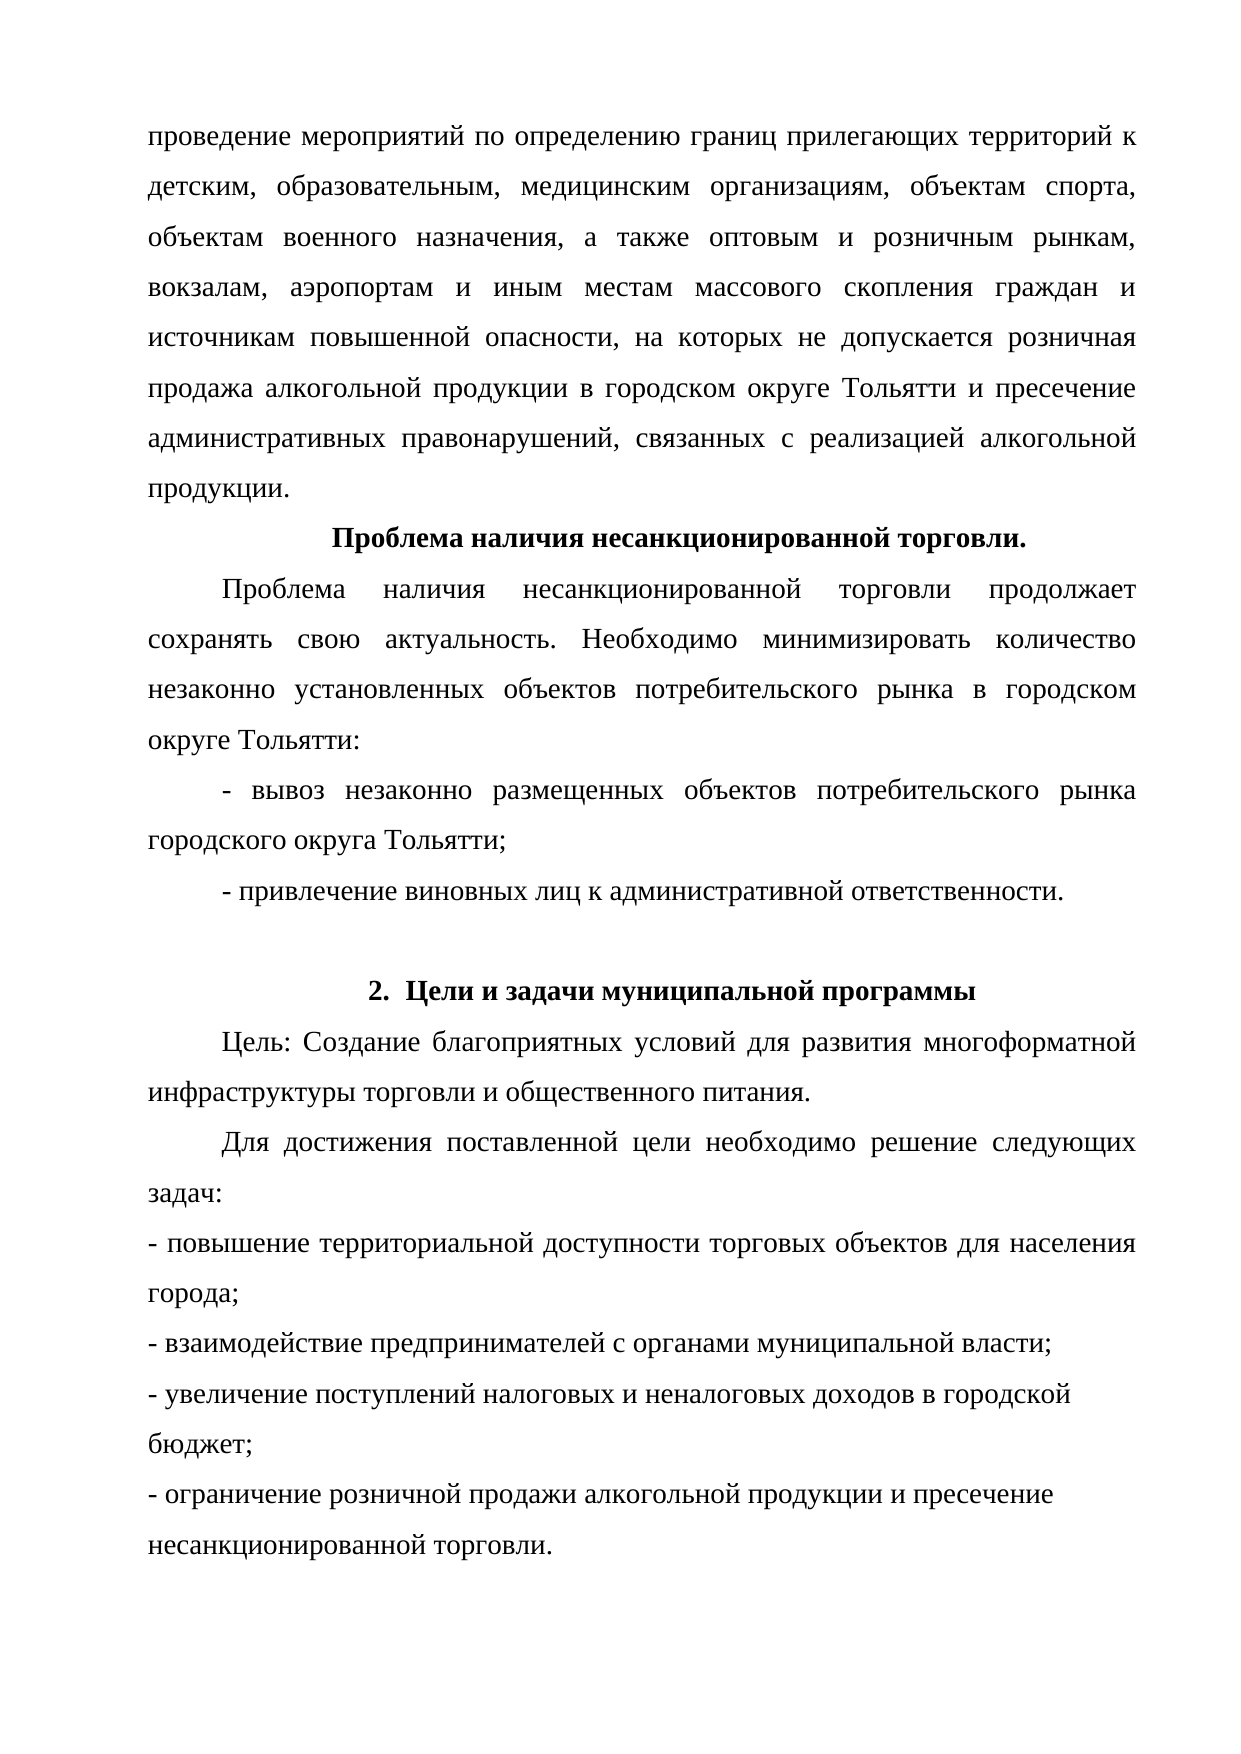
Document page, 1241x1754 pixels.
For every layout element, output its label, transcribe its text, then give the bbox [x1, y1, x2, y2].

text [148, 118, 1137, 504]
text - увеличение поступлений налоговых и неналоговых доходов в городской бюджет; [148, 1376, 1137, 1460]
text - вывоз незаконно размещенных объектов потребительского рынка городского округа Тольятти; [148, 772, 1137, 856]
text - взаимодействие предпринимателей с органами муниципальной власти; [148, 1326, 1137, 1359]
text Для достижения поставленной цели необходимо решение следующих задач: [148, 1124, 1137, 1208]
text Проблема наличия несанкционированной торговли. [148, 521, 1137, 554]
list Цели и задачи муниципальной программы [207, 973, 1137, 1007]
text - ограничение розничной продажи алкогольной продукции и пресечение несанкционированной торговли. [148, 1477, 1137, 1560]
text - привлечение виновных лиц к административной ответственности. [148, 873, 1137, 906]
text Цель: Создание благоприятных условий для развития многоформатной инфраструктуры торговли и общественного питания. [148, 1024, 1137, 1108]
text - повышение территориальной доступности торговых объектов для населения города; [148, 1225, 1137, 1309]
text Проблема наличия несанкционированной торговли продолжает сохранять свою актуальность. Необходимо минимизировать количество незаконно установленных объектов потребительского рынка в городском округе Тольятти: [148, 571, 1137, 755]
